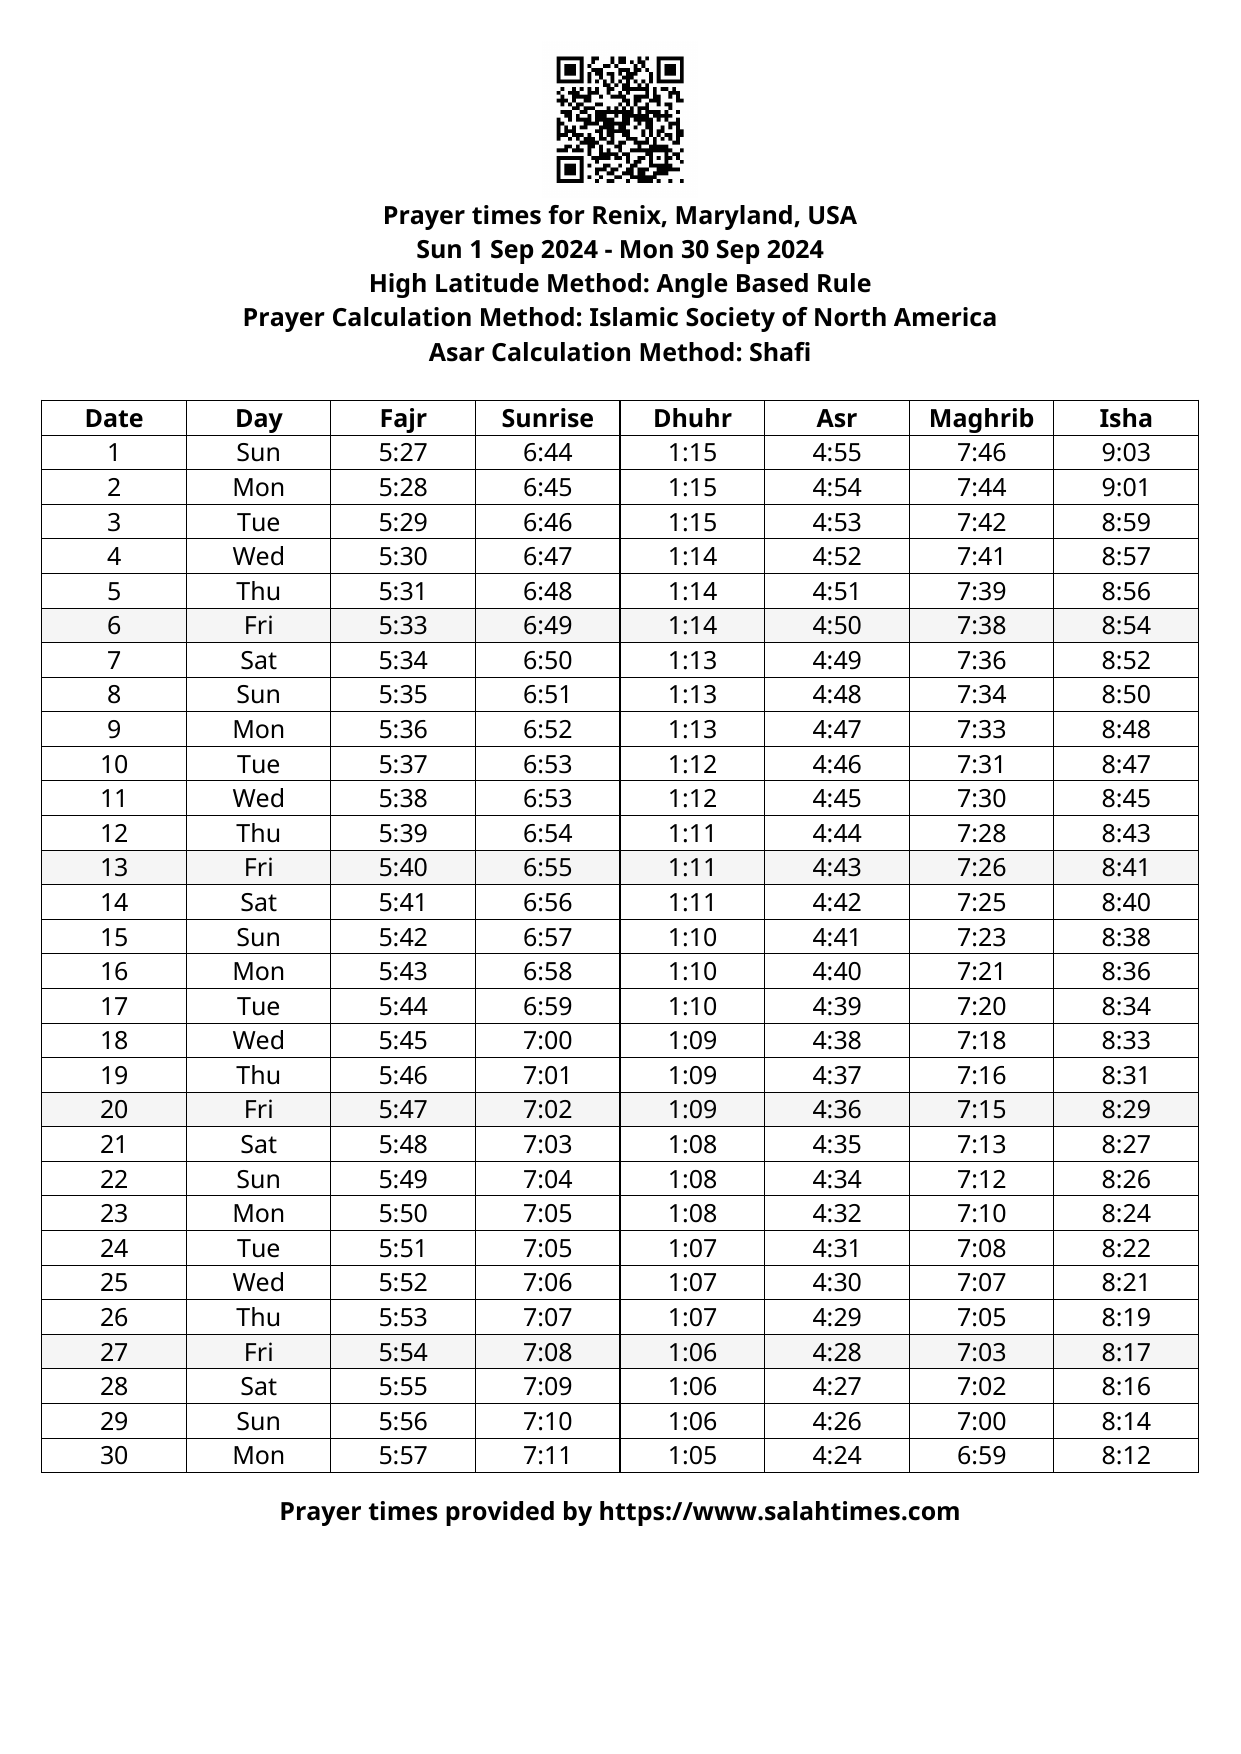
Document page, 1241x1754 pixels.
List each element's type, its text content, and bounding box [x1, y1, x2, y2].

table_cell 7:03 [910, 1335, 1053, 1368]
table_cell 7:01 [476, 1058, 619, 1092]
table_cell 8:27 [1054, 1127, 1198, 1161]
table_cell 5:55 [331, 1369, 475, 1403]
table_cell 5:50 [331, 1196, 475, 1230]
table_cell 7:13 [910, 1127, 1053, 1161]
table_cell 27 [42, 1335, 186, 1368]
table_cell 11 [42, 781, 186, 815]
table_cell 16 [42, 954, 186, 988]
table_cell 7:04 [476, 1162, 619, 1195]
table_cell 7:05 [476, 1231, 619, 1264]
table_cell 8:50 [1054, 678, 1198, 711]
table_cell 6:54 [476, 816, 619, 849]
table_cell 9:03 [1054, 436, 1198, 469]
table_cell 1:14 [621, 609, 764, 642]
table_cell 8:17 [1054, 1335, 1198, 1368]
table_cell 7:08 [476, 1335, 619, 1368]
table_cell 4:44 [765, 816, 909, 849]
table_cell 1:07 [621, 1231, 764, 1264]
table_cell 7:33 [910, 712, 1053, 746]
text Prayer times for Renix, Maryland, USA [42, 198, 1198, 232]
table_cell 19 [42, 1058, 186, 1092]
table_cell 1:06 [621, 1369, 764, 1403]
table_cell 5:42 [331, 920, 475, 953]
table_cell 6:50 [476, 643, 619, 677]
table_cell 1:05 [621, 1439, 764, 1472]
table_cell Tue [187, 747, 330, 780]
table_cell 5:28 [331, 470, 475, 504]
table_cell 8:12 [1054, 1439, 1198, 1472]
table_cell 7:18 [910, 1024, 1053, 1057]
table_cell Thu [187, 816, 330, 849]
table_header Fajr [331, 401, 475, 434]
table_cell 4:28 [765, 1335, 909, 1368]
table_cell 5:54 [331, 1335, 475, 1368]
table_cell 4:51 [765, 574, 909, 607]
table_cell 6:53 [476, 781, 619, 815]
table_cell 7:08 [910, 1231, 1053, 1264]
table_cell 7:41 [910, 539, 1053, 573]
table_header Date [42, 401, 186, 434]
table_cell 17 [42, 989, 186, 1022]
table_cell 1:10 [621, 954, 764, 988]
table_cell 7:34 [910, 678, 1053, 711]
table_cell 6:45 [476, 470, 619, 504]
table_cell 6:49 [476, 609, 619, 642]
table_cell 24 [42, 1231, 186, 1264]
table_cell 8:26 [1054, 1162, 1198, 1195]
table_cell 4:34 [765, 1162, 909, 1195]
table_cell 5:27 [331, 436, 475, 469]
table_cell 8:29 [1054, 1093, 1198, 1126]
table_cell 8:59 [1054, 505, 1198, 538]
table_cell 8:36 [1054, 954, 1198, 988]
table_cell 7:42 [910, 505, 1053, 538]
table_cell Sun [187, 920, 330, 953]
table_cell 25 [42, 1266, 186, 1299]
table_cell 5:40 [331, 851, 475, 884]
table_cell 7:09 [476, 1369, 619, 1403]
table_cell Mon [187, 470, 330, 504]
table_cell 8:38 [1054, 920, 1198, 953]
table_cell 5:44 [331, 989, 475, 1022]
table_cell Tue [187, 989, 330, 1022]
table_cell 1:06 [621, 1335, 764, 1368]
table_cell 1:09 [621, 1058, 764, 1092]
table_cell 4:40 [765, 954, 909, 988]
table_cell 1:10 [621, 920, 764, 953]
table_cell 8:57 [1054, 539, 1198, 573]
table_cell 6:56 [476, 885, 619, 919]
table_cell 1:14 [621, 539, 764, 573]
table_cell 1:10 [621, 989, 764, 1022]
table_cell 21 [42, 1127, 186, 1161]
table_cell 6:51 [476, 678, 619, 711]
table_cell 5:46 [331, 1058, 475, 1092]
table_cell 5:35 [331, 678, 475, 711]
table_cell 3 [42, 505, 186, 538]
table_cell 6:55 [476, 851, 619, 884]
table_cell Wed [187, 539, 330, 573]
table_cell 5:31 [331, 574, 475, 607]
table_cell 15 [42, 920, 186, 953]
table_cell 7:07 [910, 1266, 1053, 1299]
table_cell 6:57 [476, 920, 619, 953]
table_cell 1:08 [621, 1127, 764, 1161]
table_cell 7:00 [910, 1404, 1053, 1437]
table_cell 1:08 [621, 1162, 764, 1195]
table_cell 1:11 [621, 885, 764, 919]
table_cell 8:19 [1054, 1300, 1198, 1334]
table_cell 1:15 [621, 505, 764, 538]
table_cell 4:50 [765, 609, 909, 642]
table_cell 4:54 [765, 470, 909, 504]
picture [542, 41, 699, 198]
table_cell 7:44 [910, 470, 1053, 504]
table_cell 4:35 [765, 1127, 909, 1161]
table_cell 1:07 [621, 1300, 764, 1334]
table_cell 8 [42, 678, 186, 711]
table_cell 7:10 [910, 1196, 1053, 1230]
table_cell 4:24 [765, 1439, 909, 1472]
table_cell 6:59 [476, 989, 619, 1022]
table_cell Wed [187, 1024, 330, 1057]
table_cell 4:46 [765, 747, 909, 780]
table_cell 7:20 [910, 989, 1053, 1022]
table_cell 8:47 [1054, 747, 1198, 780]
table_cell 6:46 [476, 505, 619, 538]
table_cell 1:13 [621, 678, 764, 711]
table_cell 8:31 [1054, 1058, 1198, 1092]
table_cell 8:14 [1054, 1404, 1198, 1437]
table_cell 6:48 [476, 574, 619, 607]
table_cell 1:15 [621, 436, 764, 469]
table_cell 6:52 [476, 712, 619, 746]
table_cell 6:44 [476, 436, 619, 469]
table_cell 4:53 [765, 505, 909, 538]
table_cell 8:22 [1054, 1231, 1198, 1264]
table_cell 1:13 [621, 712, 764, 746]
table_cell 7:30 [910, 781, 1053, 815]
table_cell Mon [187, 1439, 330, 1472]
table_cell 8:33 [1054, 1024, 1198, 1057]
table_cell 14 [42, 885, 186, 919]
table_cell 1:06 [621, 1404, 764, 1437]
table_cell 4:29 [765, 1300, 909, 1334]
table_cell 7:05 [910, 1300, 1053, 1334]
table_cell 12 [42, 816, 186, 849]
table_header Sunrise [476, 401, 619, 434]
table_cell Thu [187, 1300, 330, 1334]
table_cell 8:16 [1054, 1369, 1198, 1403]
table_cell 4:32 [765, 1196, 909, 1230]
table_cell 1:15 [621, 470, 764, 504]
table_cell 1:11 [621, 851, 764, 884]
table_cell Sun [187, 1162, 330, 1195]
text High Latitude Method: Angle Based Rule [42, 266, 1198, 300]
table_cell 4 [42, 539, 186, 573]
table_cell 7:02 [476, 1093, 619, 1126]
table_cell 5:53 [331, 1300, 475, 1334]
table_cell 1:08 [621, 1196, 764, 1230]
table_cell 22 [42, 1162, 186, 1195]
text Asar Calculation Method: Shafi [42, 334, 1198, 368]
table_cell Mon [187, 954, 330, 988]
table_cell 4:43 [765, 851, 909, 884]
table_cell 8:40 [1054, 885, 1198, 919]
table_cell 4:49 [765, 643, 909, 677]
table_cell 5:43 [331, 954, 475, 988]
table_cell 7:26 [910, 851, 1053, 884]
table_cell 5:49 [331, 1162, 475, 1195]
table_cell 7:23 [910, 920, 1053, 953]
table_cell Sat [187, 643, 330, 677]
table_cell 6:47 [476, 539, 619, 573]
table_cell Sun [187, 436, 330, 469]
table_cell Thu [187, 1058, 330, 1092]
table_cell 5:29 [331, 505, 475, 538]
table_cell 7:10 [476, 1404, 619, 1437]
table_cell 4:48 [765, 678, 909, 711]
table_cell 8:52 [1054, 643, 1198, 677]
table_cell 7:28 [910, 816, 1053, 849]
text Sun 1 Sep 2024 - Mon 30 Sep 2024 [42, 232, 1198, 266]
table_cell Fri [187, 851, 330, 884]
table_cell 8:34 [1054, 989, 1198, 1022]
table_cell 29 [42, 1404, 186, 1437]
table_cell 5:57 [331, 1439, 475, 1472]
table_cell Wed [187, 1266, 330, 1299]
table_cell 1:13 [621, 643, 764, 677]
table_cell 5:48 [331, 1127, 475, 1161]
table_cell 7:46 [910, 436, 1053, 469]
table_cell 5:37 [331, 747, 475, 780]
table_cell Tue [187, 1231, 330, 1264]
table_cell 7:39 [910, 574, 1053, 607]
table_cell Mon [187, 712, 330, 746]
table_header Day [187, 401, 330, 434]
table_cell 1:14 [621, 574, 764, 607]
table_cell 8:48 [1054, 712, 1198, 746]
table_cell 9:01 [1054, 470, 1198, 504]
table_header Dhuhr [621, 401, 764, 434]
table_cell 7:36 [910, 643, 1053, 677]
table_cell 5:56 [331, 1404, 475, 1437]
table_cell 7 [42, 643, 186, 677]
table_cell 8:21 [1054, 1266, 1198, 1299]
table_cell 4:55 [765, 436, 909, 469]
table_cell 5:36 [331, 712, 475, 746]
table_cell 20 [42, 1093, 186, 1126]
table_cell 6:58 [476, 954, 619, 988]
table_cell 5:41 [331, 885, 475, 919]
table_cell 1:11 [621, 816, 764, 849]
table_cell 8:41 [1054, 851, 1198, 884]
table_cell 7:31 [910, 747, 1053, 780]
text Prayer times provided by https://www.salahtimes.com [42, 1494, 1198, 1528]
table_cell Sun [187, 678, 330, 711]
table_cell 7:38 [910, 609, 1053, 642]
table_cell 4:36 [765, 1093, 909, 1126]
table_cell Sun [187, 1404, 330, 1437]
table_cell 5:30 [331, 539, 475, 573]
table_cell 10 [42, 747, 186, 780]
table_cell 4:31 [765, 1231, 909, 1264]
table_cell 1:12 [621, 747, 764, 780]
table_cell 5:33 [331, 609, 475, 642]
table_cell 1 [42, 436, 186, 469]
table_cell 4:52 [765, 539, 909, 573]
table_cell 7:03 [476, 1127, 619, 1161]
table_cell 8:45 [1054, 781, 1198, 815]
table_cell 8:56 [1054, 574, 1198, 607]
table_cell 7:12 [910, 1162, 1053, 1195]
table_cell Sat [187, 1369, 330, 1403]
table_cell 4:37 [765, 1058, 909, 1092]
table_cell Thu [187, 574, 330, 607]
table_cell 4:45 [765, 781, 909, 815]
table_cell Mon [187, 1196, 330, 1230]
table_cell 7:06 [476, 1266, 619, 1299]
table_cell 4:38 [765, 1024, 909, 1057]
table_cell 6:53 [476, 747, 619, 780]
table_cell Sat [187, 1127, 330, 1161]
table_cell 5:39 [331, 816, 475, 849]
table_cell 5:51 [331, 1231, 475, 1264]
table_header Maghrib [910, 401, 1053, 434]
table_header Asr [765, 401, 909, 434]
table_cell Fri [187, 1335, 330, 1368]
table_cell 5 [42, 574, 186, 607]
table_cell 1:07 [621, 1266, 764, 1299]
table_cell 5:38 [331, 781, 475, 815]
table_cell 4:42 [765, 885, 909, 919]
table_cell 5:52 [331, 1266, 475, 1299]
table_cell 8:24 [1054, 1196, 1198, 1230]
text Prayer Calculation Method: Islamic Society of North America [42, 300, 1198, 334]
table_cell 4:39 [765, 989, 909, 1022]
table_cell 8:43 [1054, 816, 1198, 849]
table_cell 7:16 [910, 1058, 1053, 1092]
table_cell 4:30 [765, 1266, 909, 1299]
table_cell 7:21 [910, 954, 1053, 988]
table_cell 18 [42, 1024, 186, 1057]
table_cell 4:27 [765, 1369, 909, 1403]
table_cell 5:45 [331, 1024, 475, 1057]
table_cell 7:15 [910, 1093, 1053, 1126]
table_cell 7:11 [476, 1439, 619, 1472]
table_cell 7:05 [476, 1196, 619, 1230]
table_cell 8:54 [1054, 609, 1198, 642]
table_cell 4:41 [765, 920, 909, 953]
table_cell 7:25 [910, 885, 1053, 919]
table_cell 2 [42, 470, 186, 504]
table_cell 6 [42, 609, 186, 642]
table_cell 26 [42, 1300, 186, 1334]
table_cell Sat [187, 885, 330, 919]
table_cell 1:12 [621, 781, 764, 815]
table_cell 7:02 [910, 1369, 1053, 1403]
table_cell 6:59 [910, 1439, 1053, 1472]
table_cell Tue [187, 505, 330, 538]
table_cell 4:26 [765, 1404, 909, 1437]
table_cell 1:09 [621, 1024, 764, 1057]
table_cell 1:09 [621, 1093, 764, 1126]
table_cell 30 [42, 1439, 186, 1472]
table_cell 4:47 [765, 712, 909, 746]
table_cell 7:00 [476, 1024, 619, 1057]
table_cell Fri [187, 609, 330, 642]
table_cell 13 [42, 851, 186, 884]
table_cell 9 [42, 712, 186, 746]
table_header Isha [1054, 401, 1198, 434]
table_cell 7:07 [476, 1300, 619, 1334]
table_cell 23 [42, 1196, 186, 1230]
table_cell 28 [42, 1369, 186, 1403]
table_cell Fri [187, 1093, 330, 1126]
table_cell 5:47 [331, 1093, 475, 1126]
table_cell 5:34 [331, 643, 475, 677]
table_cell Wed [187, 781, 330, 815]
